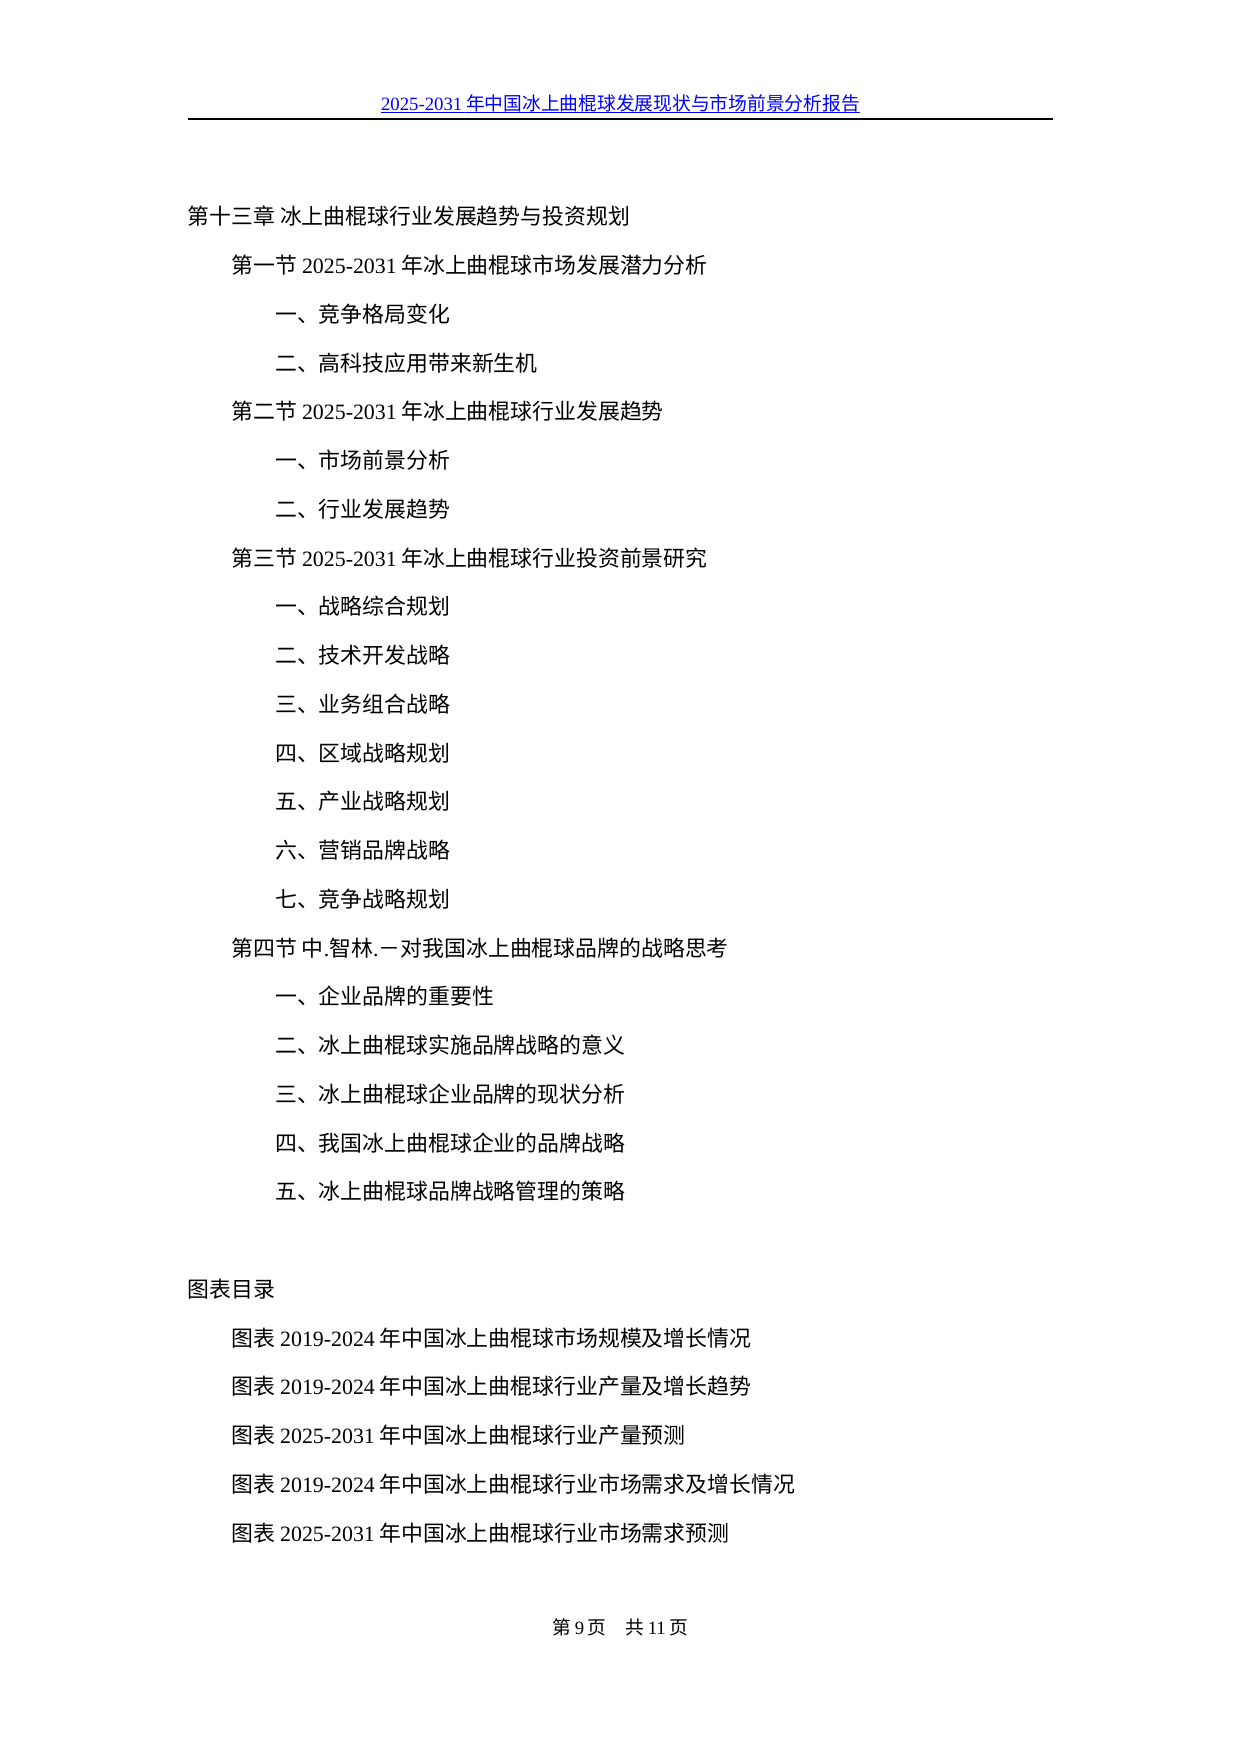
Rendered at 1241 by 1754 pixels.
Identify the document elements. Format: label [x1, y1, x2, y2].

text [187, 150, 1053, 1548]
